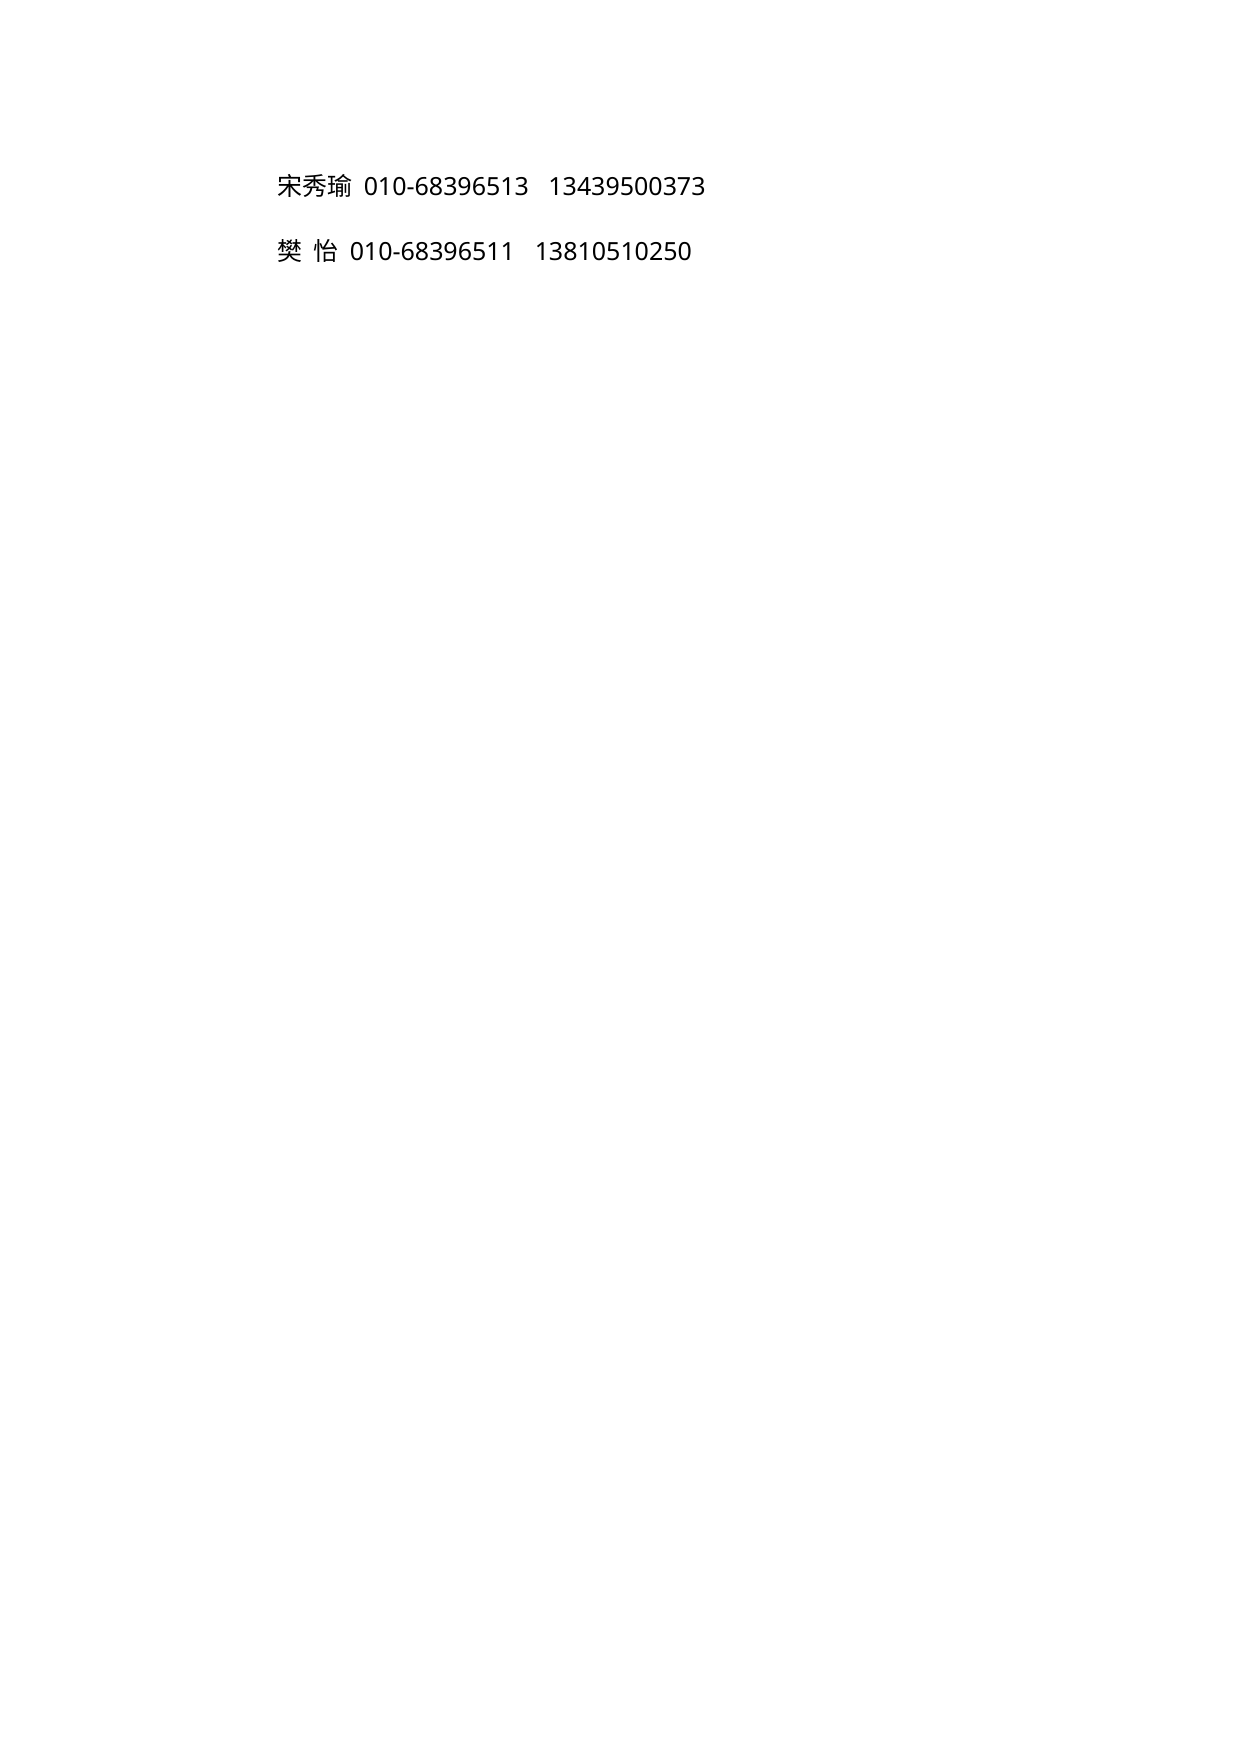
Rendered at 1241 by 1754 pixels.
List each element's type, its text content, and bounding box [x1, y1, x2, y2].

text 樊 怡 010-68396511 13810510250 [177, 217, 1063, 282]
text 宋秀瑜 010-68396513 13439500373 [177, 152, 1063, 217]
